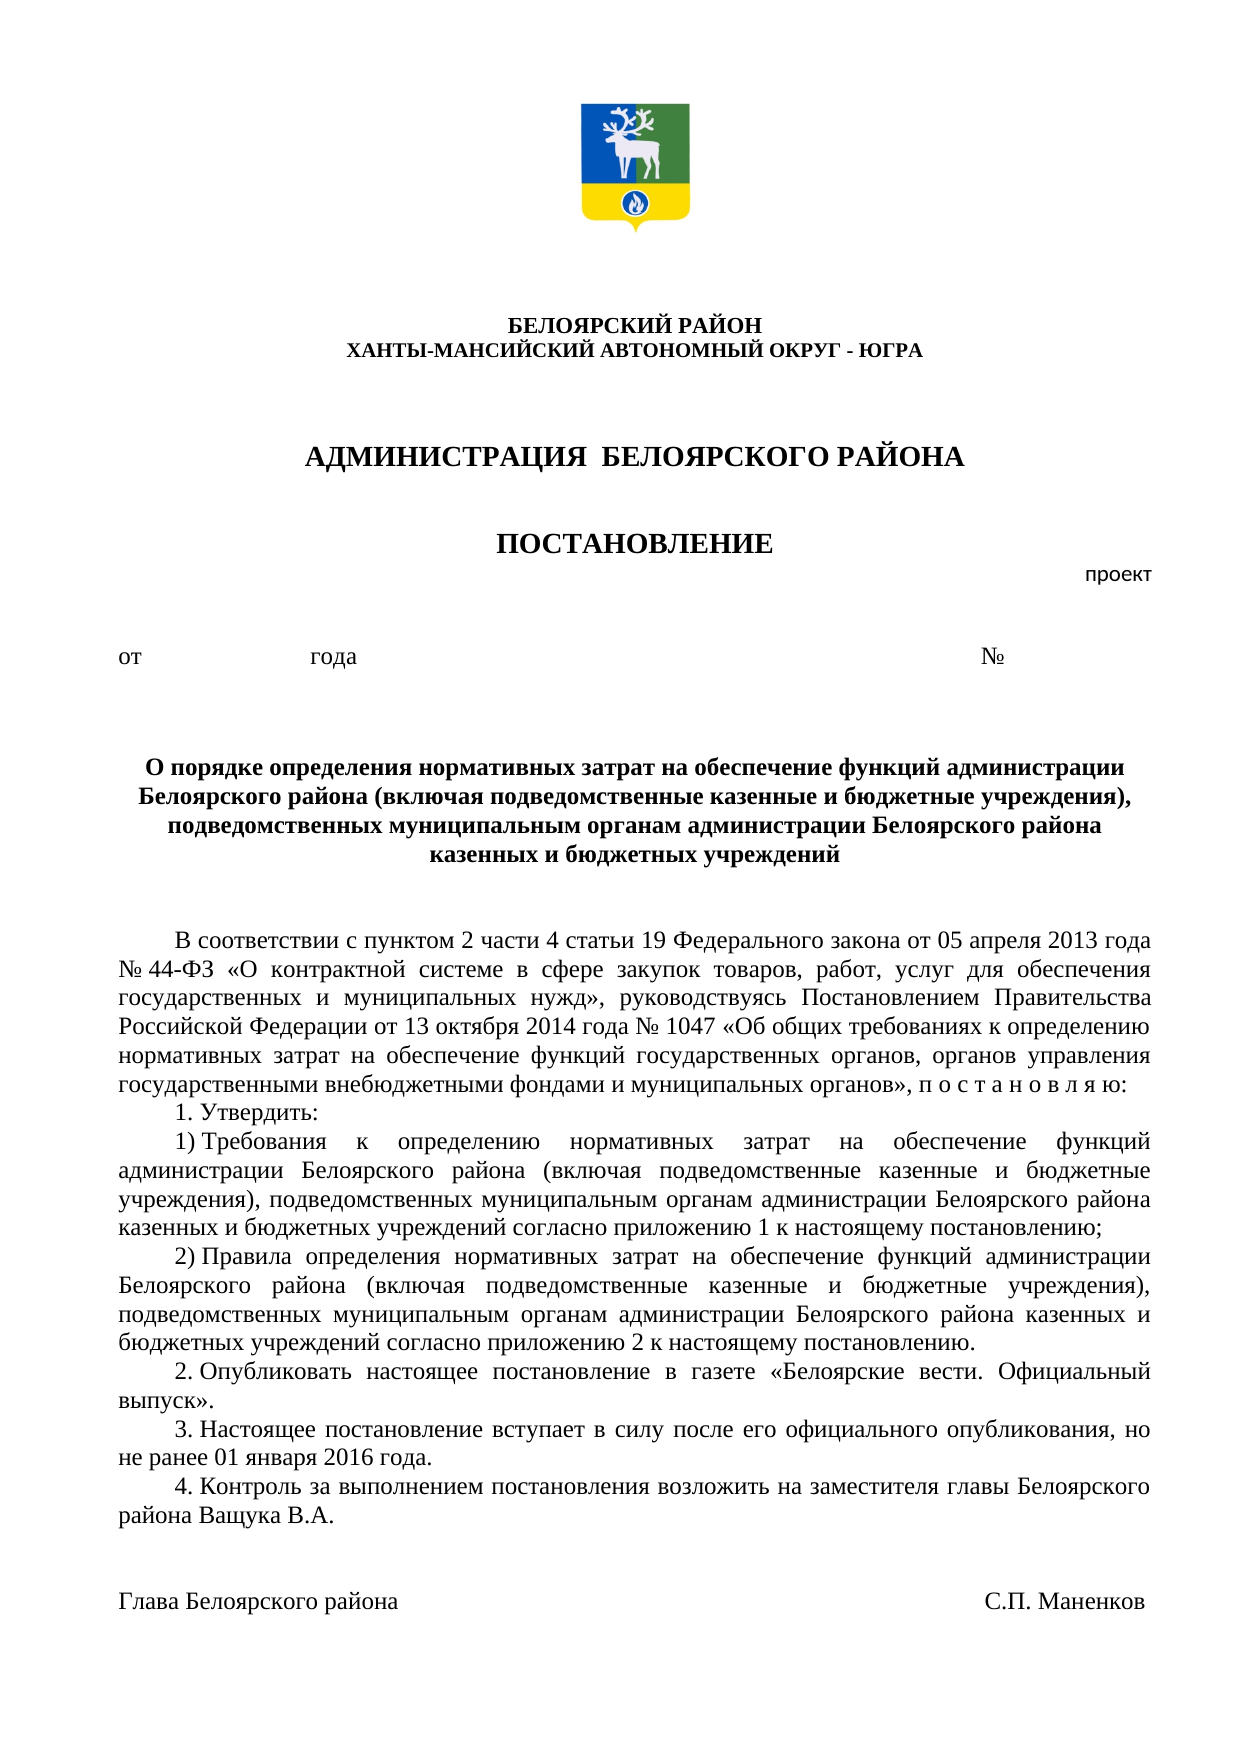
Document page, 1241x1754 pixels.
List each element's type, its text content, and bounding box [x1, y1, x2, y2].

text 4. Контроль за выполнением постановления возложить на заместителя главы Белоярского района Ващука В.А. [118, 1471, 1152, 1529]
title Глава Белоярского района С.П. Маненков [118, 1586, 1152, 1615]
text 2. Опубликовать настоящее постановление в газете «Белоярские вести. Официальный выпуск». [118, 1356, 1152, 1414]
text 1. Утвердить: [118, 1097, 1152, 1126]
subtitle ПОСТАНОВЛЕНИЕ [118, 526, 1152, 559]
text В соответствии с пунктом 2 части 4 статьи 19 Федерального закона от 05 апреля 2013 года № 44-ФЗ «О контрактной системе в сфере закупок товаров, работ, услуг для обеспечения государственных и муниципальных нужд», руководствуясь Постановлением Правительства Российской Федерации от 13 октября 2014 года № 1047 «Об общих требованиях к определению нормативных затрат на обеспечение функций государственных органов, органов управления государственными внебюджетными фондами и муниципальных органов», п о с т а н о в л я ю: [118, 925, 1152, 1097]
text от года № [118, 641, 1152, 670]
text 1) Требования к определению нормативных затрат на обеспечение функций администрации Белоярского района (включая подведомственные казенные и бюджетные учреждения), подведомственных муниципальным органам администрации Белоярского района казенных и бюджетных учреждений согласно приложению 1 к настоящему постановлению; [118, 1126, 1152, 1241]
subtitle ХАНТЫ-МАНСИЙСКИЙ АВТОНОМНЫЙ ОКРУГ - ЮГРА [118, 338, 1152, 362]
title О порядке определения нормативных затрат на обеспечение функций администрации Белоярского района (включая подведомственные казенные и бюджетные учреждения), подведомственных муниципальным органам администрации Белоярского района казенных и бюджетных учреждений [118, 752, 1152, 867]
text проект [118, 559, 1152, 587]
text 3. Настоящее постановление вступает в силу после его официального опубликования, но не ранее 01 января 2016 года. [118, 1414, 1152, 1471]
subtitle АДМИНИСТРАЦИЯ БЕЛОЯРСКОГО РАЙОНА [118, 439, 1152, 473]
text 2) Правила определения нормативных затрат на обеспечение функций администрации Белоярского района (включая подведомственные казенные и бюджетные учреждения), подведомственных муниципальным органам администрации Белоярского района казенных и бюджетных учреждений согласно приложению 2 к настоящему постановлению. [118, 1241, 1152, 1356]
subtitle БЕЛОЯРСКИЙ РАЙОН [118, 312, 1152, 338]
picture [578, 88, 692, 234]
